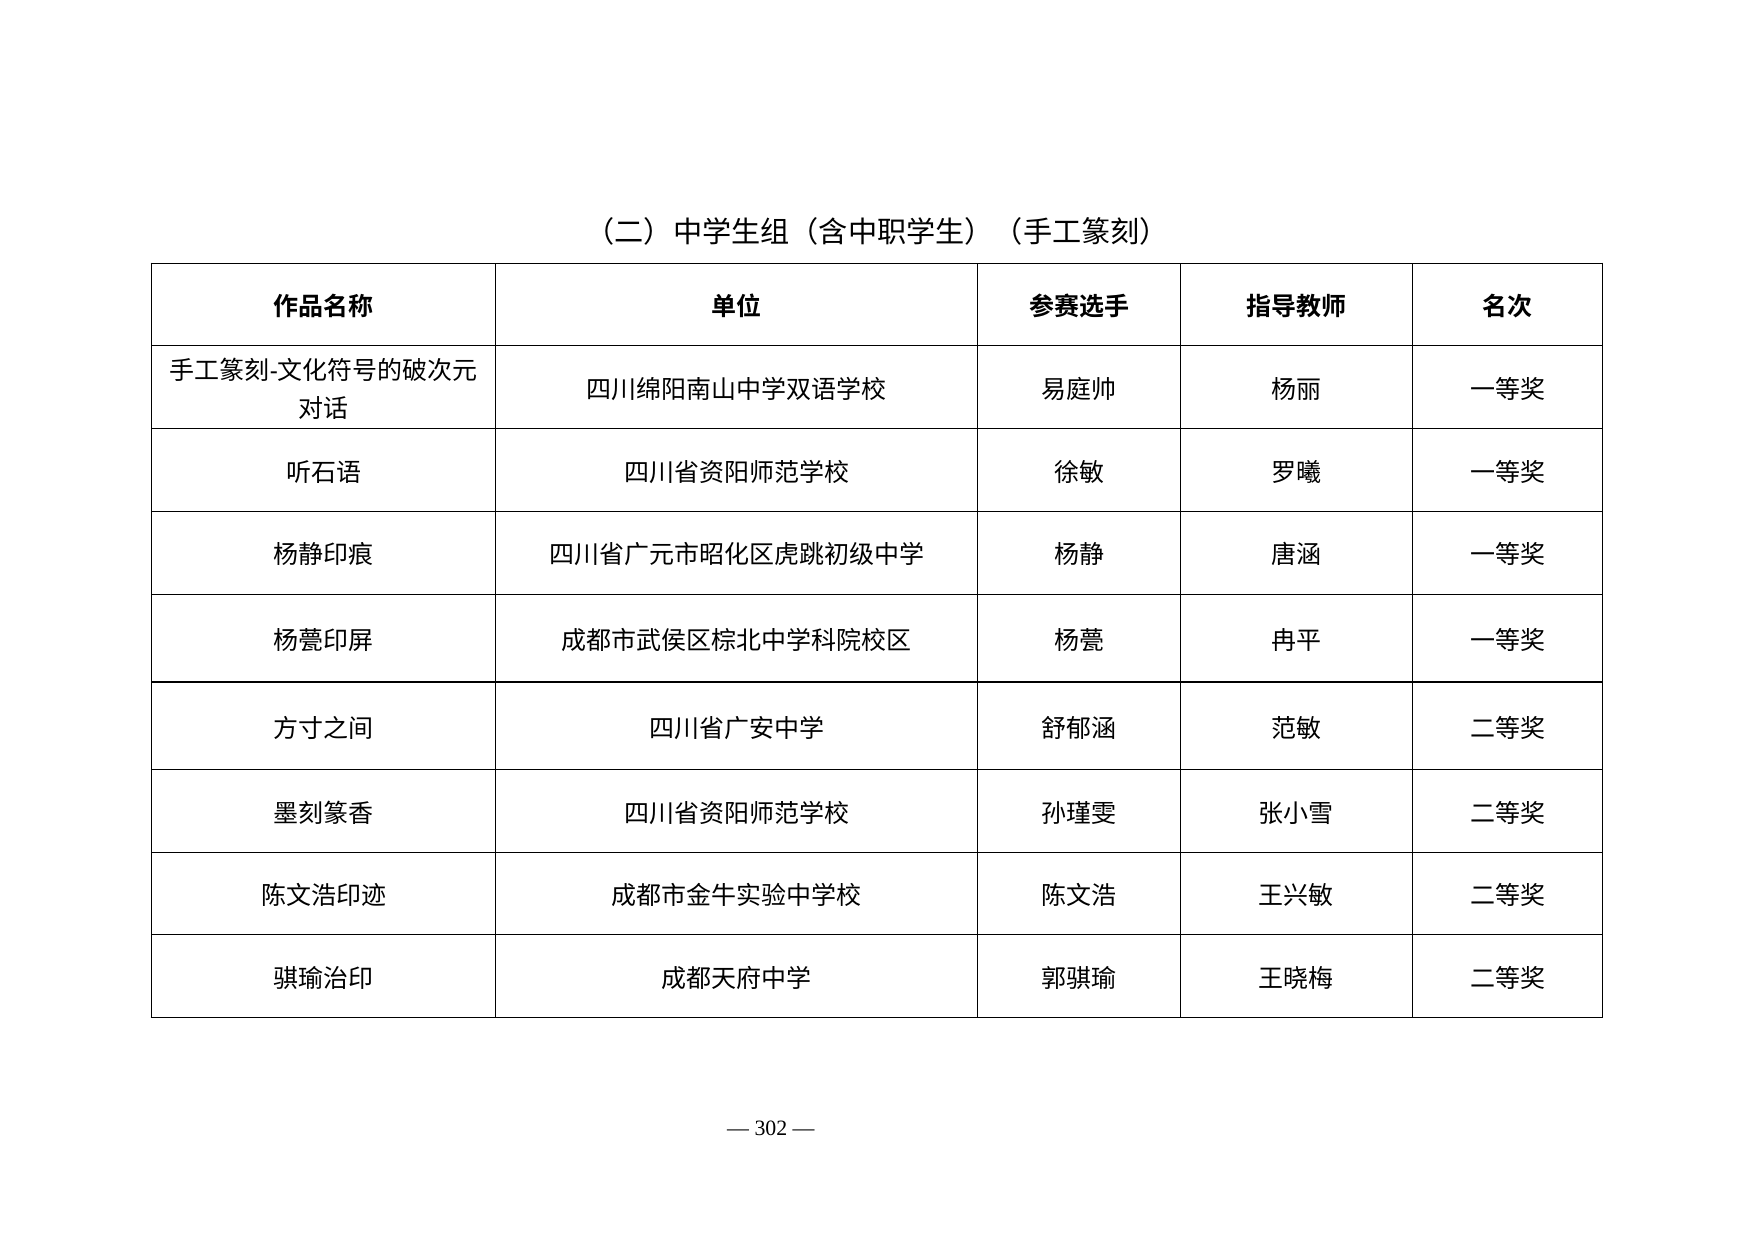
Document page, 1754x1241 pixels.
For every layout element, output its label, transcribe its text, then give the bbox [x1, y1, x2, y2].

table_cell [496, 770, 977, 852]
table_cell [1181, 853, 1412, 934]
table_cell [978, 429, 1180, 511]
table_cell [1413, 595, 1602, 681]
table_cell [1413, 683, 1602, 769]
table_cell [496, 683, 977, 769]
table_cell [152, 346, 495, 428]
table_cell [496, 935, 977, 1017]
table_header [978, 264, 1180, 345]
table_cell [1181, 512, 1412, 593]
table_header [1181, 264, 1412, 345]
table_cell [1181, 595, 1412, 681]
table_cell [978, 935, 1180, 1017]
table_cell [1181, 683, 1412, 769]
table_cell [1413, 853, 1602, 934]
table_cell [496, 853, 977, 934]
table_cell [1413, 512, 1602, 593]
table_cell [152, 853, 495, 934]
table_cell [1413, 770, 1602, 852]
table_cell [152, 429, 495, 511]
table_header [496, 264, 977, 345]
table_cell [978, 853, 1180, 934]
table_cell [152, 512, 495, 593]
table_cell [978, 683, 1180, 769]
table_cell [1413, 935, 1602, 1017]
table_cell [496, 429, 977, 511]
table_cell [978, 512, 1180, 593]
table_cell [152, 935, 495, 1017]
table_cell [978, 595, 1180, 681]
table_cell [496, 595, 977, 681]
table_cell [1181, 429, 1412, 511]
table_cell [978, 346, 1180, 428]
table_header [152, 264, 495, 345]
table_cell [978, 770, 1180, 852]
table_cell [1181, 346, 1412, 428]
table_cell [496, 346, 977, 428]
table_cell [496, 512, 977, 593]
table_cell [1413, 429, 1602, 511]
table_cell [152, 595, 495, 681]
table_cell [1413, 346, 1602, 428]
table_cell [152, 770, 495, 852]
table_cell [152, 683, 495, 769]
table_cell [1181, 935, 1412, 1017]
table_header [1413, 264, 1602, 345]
text （二）中学生组（含中职学生）（手工篆刻） [150, 198, 1604, 263]
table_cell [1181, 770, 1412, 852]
